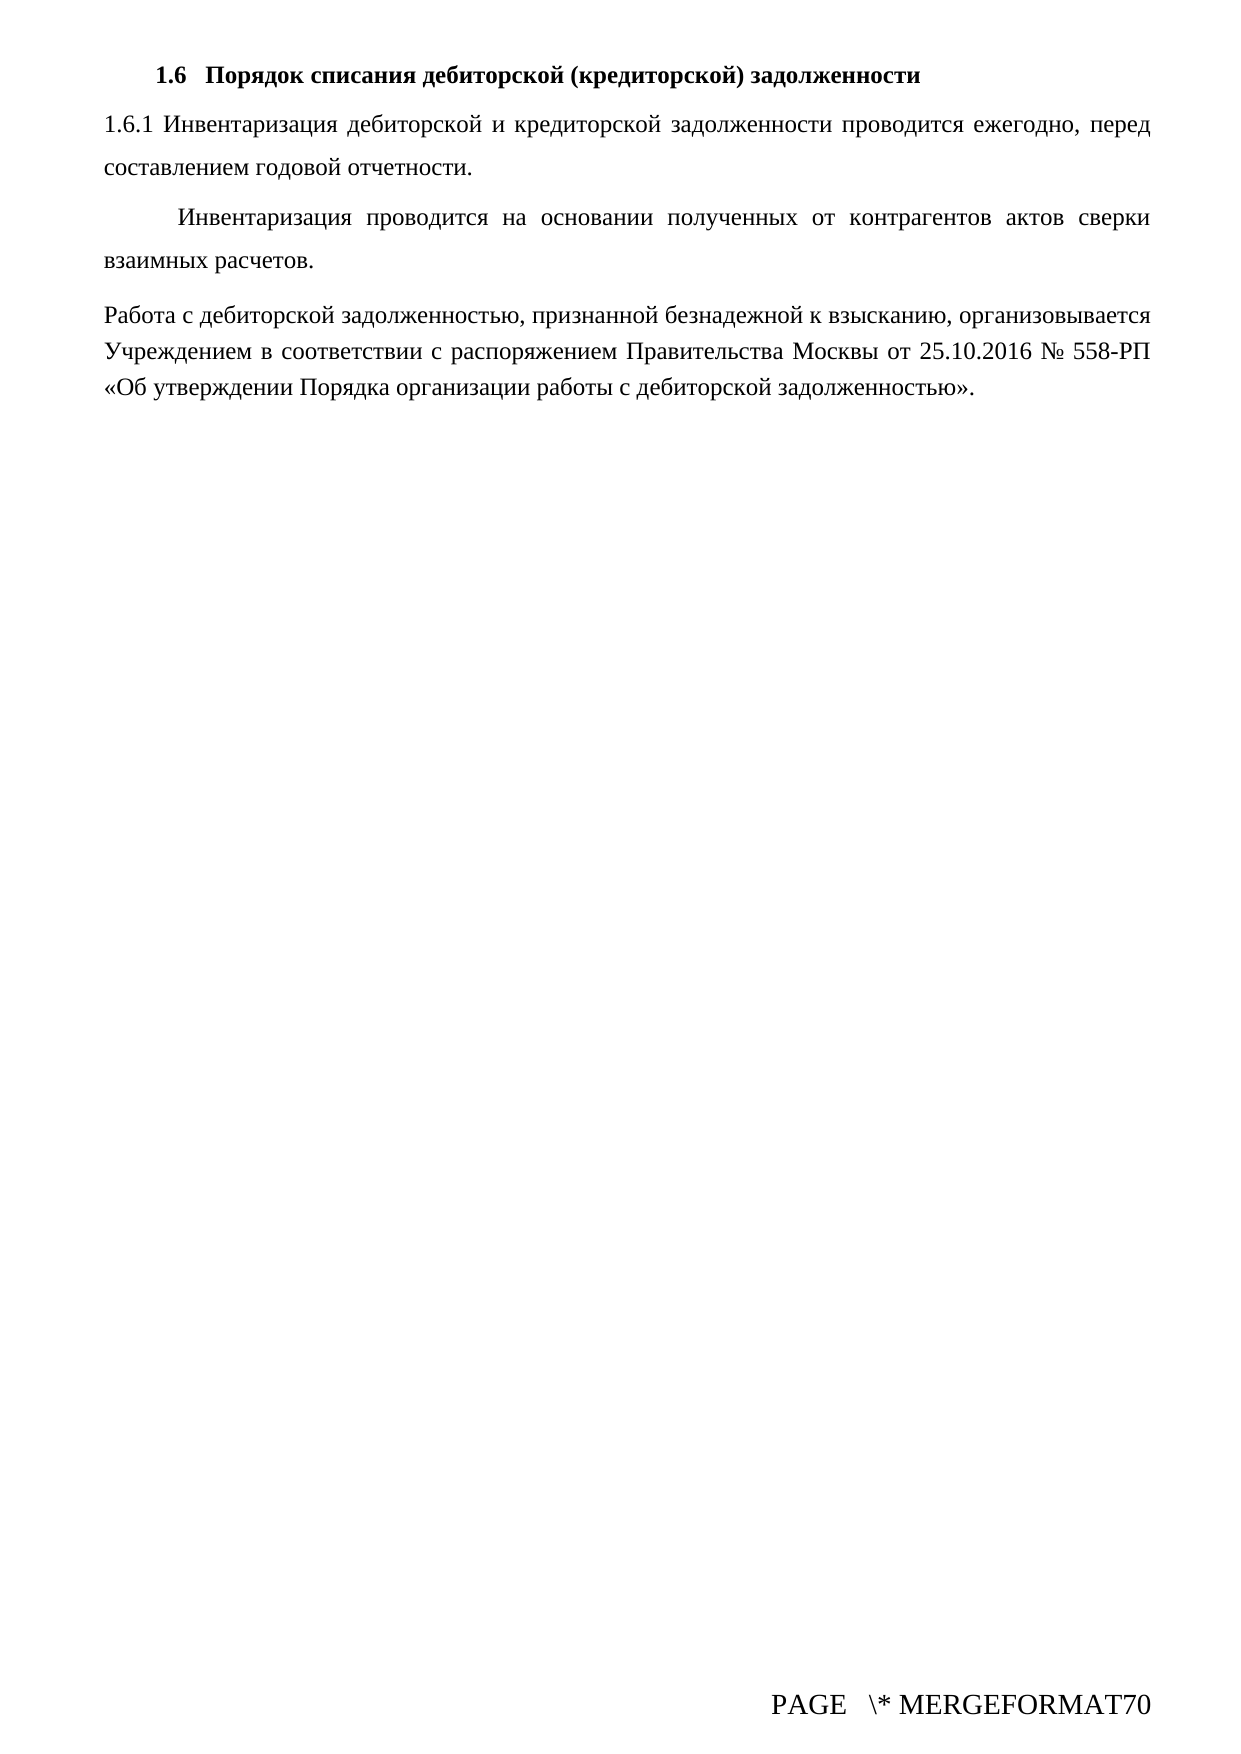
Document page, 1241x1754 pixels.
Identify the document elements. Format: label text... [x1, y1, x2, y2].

text Работа с дебиторской задолженностью, признанной безнадежной к взысканию, организовывается Учреждением в соответствии с распоряжением Правительства Москвы от 25.10.2016 № 558-РП «Об утверждении Порядка организации работы с дебиторской задолженностью». [103, 294, 1152, 402]
text 1.6.1 Инвентаризация дебиторской и кредиторской задолженности проводится ежегодно, перед составлением годовой отчетности. [103, 109, 1152, 181]
list Порядок списания дебиторской (кредиторской) задолженности [155, 60, 1152, 89]
list Инвентаризация проводится на основании полученных от контрагентов актов сверки взаимных расчетов. [103, 202, 1152, 274]
